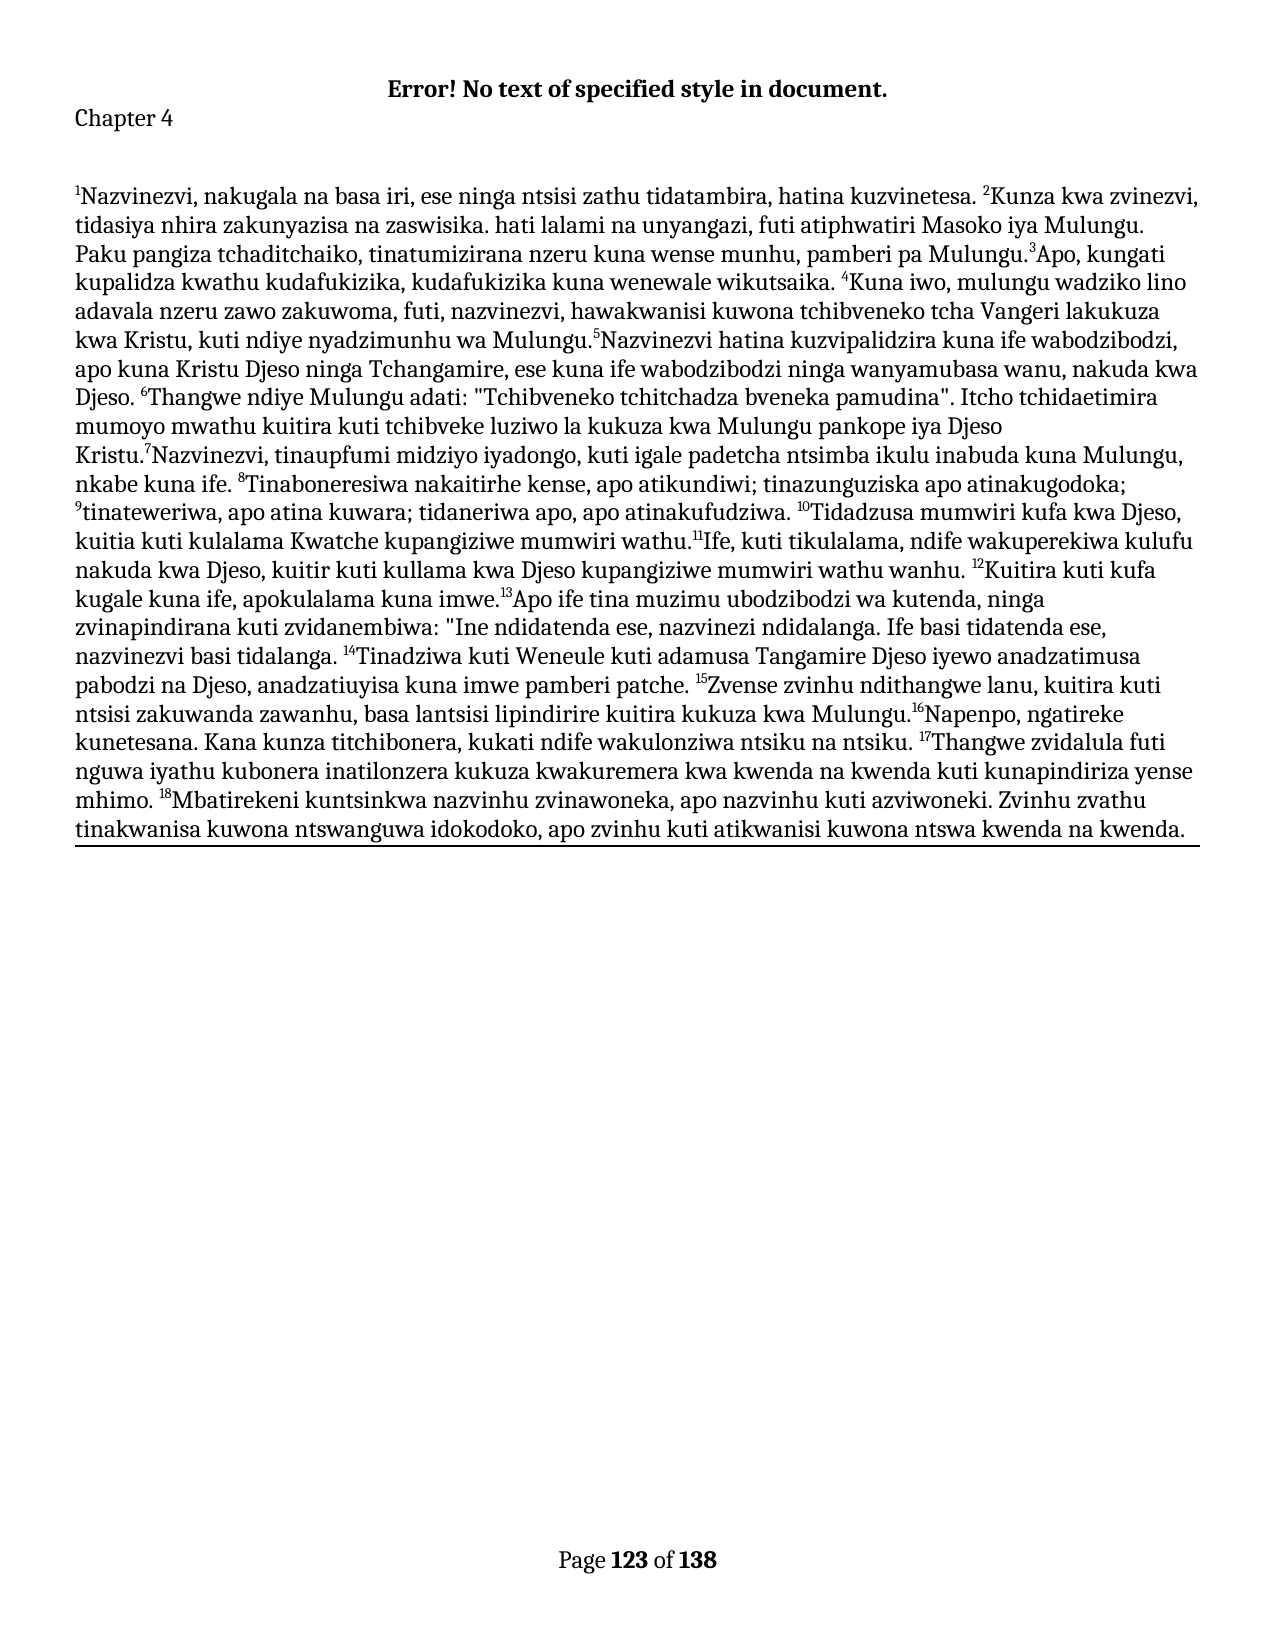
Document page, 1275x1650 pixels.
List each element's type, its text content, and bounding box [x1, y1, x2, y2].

text Chapter 4 [75, 104, 1200, 161]
text 1Nazvinezvi, nakugala na basa iri, ese ninga ntsisi zathu tidatambira, hatina kuzvinetesa. 2Kunza kwa zvinezvi, tidasiya nhira zakunyazisa na zaswisika. hati lalami na unyangazi, futi atiphwatiri Masoko iya Mulungu. Paku pangiza tchaditchaiko, tinatumizirana nzeru kuna wense munhu, pamberi pa Mulungu.3Apo, kungati kupalidza kwathu kudafukizika, kudafukizika kuna wenewale wikutsaika. 4Kuna iwo, mulungu wadziko lino adavala nzeru zawo zakuwoma, futi, nazvinezvi, hawakwanisi kuwona tchibveneko tcha Vangeri lakukuza kwa Kristu, kuti ndiye nyadzimunhu wa Mulungu.5Nazvinezvi hatina kuzvipalidzira kuna ife wabodzibodzi, apo kuna Kristu Djeso ninga Tchangamire, ese kuna ife wabodzibodzi ninga wanyamubasa wanu, nakuda kwa Djeso. 6Thangwe ndiye Mulungu adati: "Tchibveneko tchitchadza bveneka pamudina". Itcho tchidaetimira mumoyo mwathu kuitira kuti tchibveke luziwo la kukuza kwa Mulungu pankope iya Djeso Kristu.7Nazvinezvi, tinaupfumi midziyo iyadongo, kuti igale padetcha ntsimba ikulu inabuda kuna Mulungu, nkabe kuna ife. 8Tinaboneresiwa nakaitirhe kense, apo atikundiwi; tinazunguziska apo atinakugodoka; 9tinateweriwa, apo atina kuwara; tidaneriwa apo, apo atinakufudziwa. 10Tidadzusa mumwiri kufa kwa Djeso, kuitia kuti kulalama Kwatche kupangiziwe mumwiri wathu.11Ife, kuti tikulalama, ndife wakuperekiwa kulufu nakuda kwa Djeso, kuitir kuti kullama kwa Djeso kupangiziwe mumwiri wathu wanhu. 12Kuitira kuti kufa kugale kuna ife, apokulalama kuna imwe.13Apo ife tina muzimu ubodzibodzi wa kutenda, ninga zvinapindirana kuti zvidanembiwa: "Ine ndidatenda ese, nazvinezi ndidalanga. Ife basi tidatenda ese, nazvinezvi basi tidalanga. 14Tinadziwa kuti Weneule kuti adamusa Tangamire Djeso iyewo anadzatimusa pabodzi na Djeso, anadzatiuyisa kuna imwe pamberi patche. 15Zvense zvinhu ndithangwe lanu, kuitira kuti ntsisi zakuwanda zawanhu, basa lantsisi lipindirire kuitira kukuza kwa Mulungu.16Napenpo, ngatireke kunetesana. Kana kunza titchibonera, kukati ndife wakulonziwa ntsiku na ntsiku. 17Thangwe zvidalula futi nguwa iyathu kubonera inatilonzera kukuza kwakuremera kwa kwenda na kwenda kuti kunapindiriza yense mhimo. 18Mbatirekeni kuntsinkwa nazvinhu zvinawoneka, apo nazvinhu kuti azviwoneki. Zvinhu zvathu tinakwanisa kuwona ntswanguwa idokodoko, apo zvinhu kuti atikwanisi kuwona ntswa kwenda na kwenda. [75, 182, 1200, 845]
